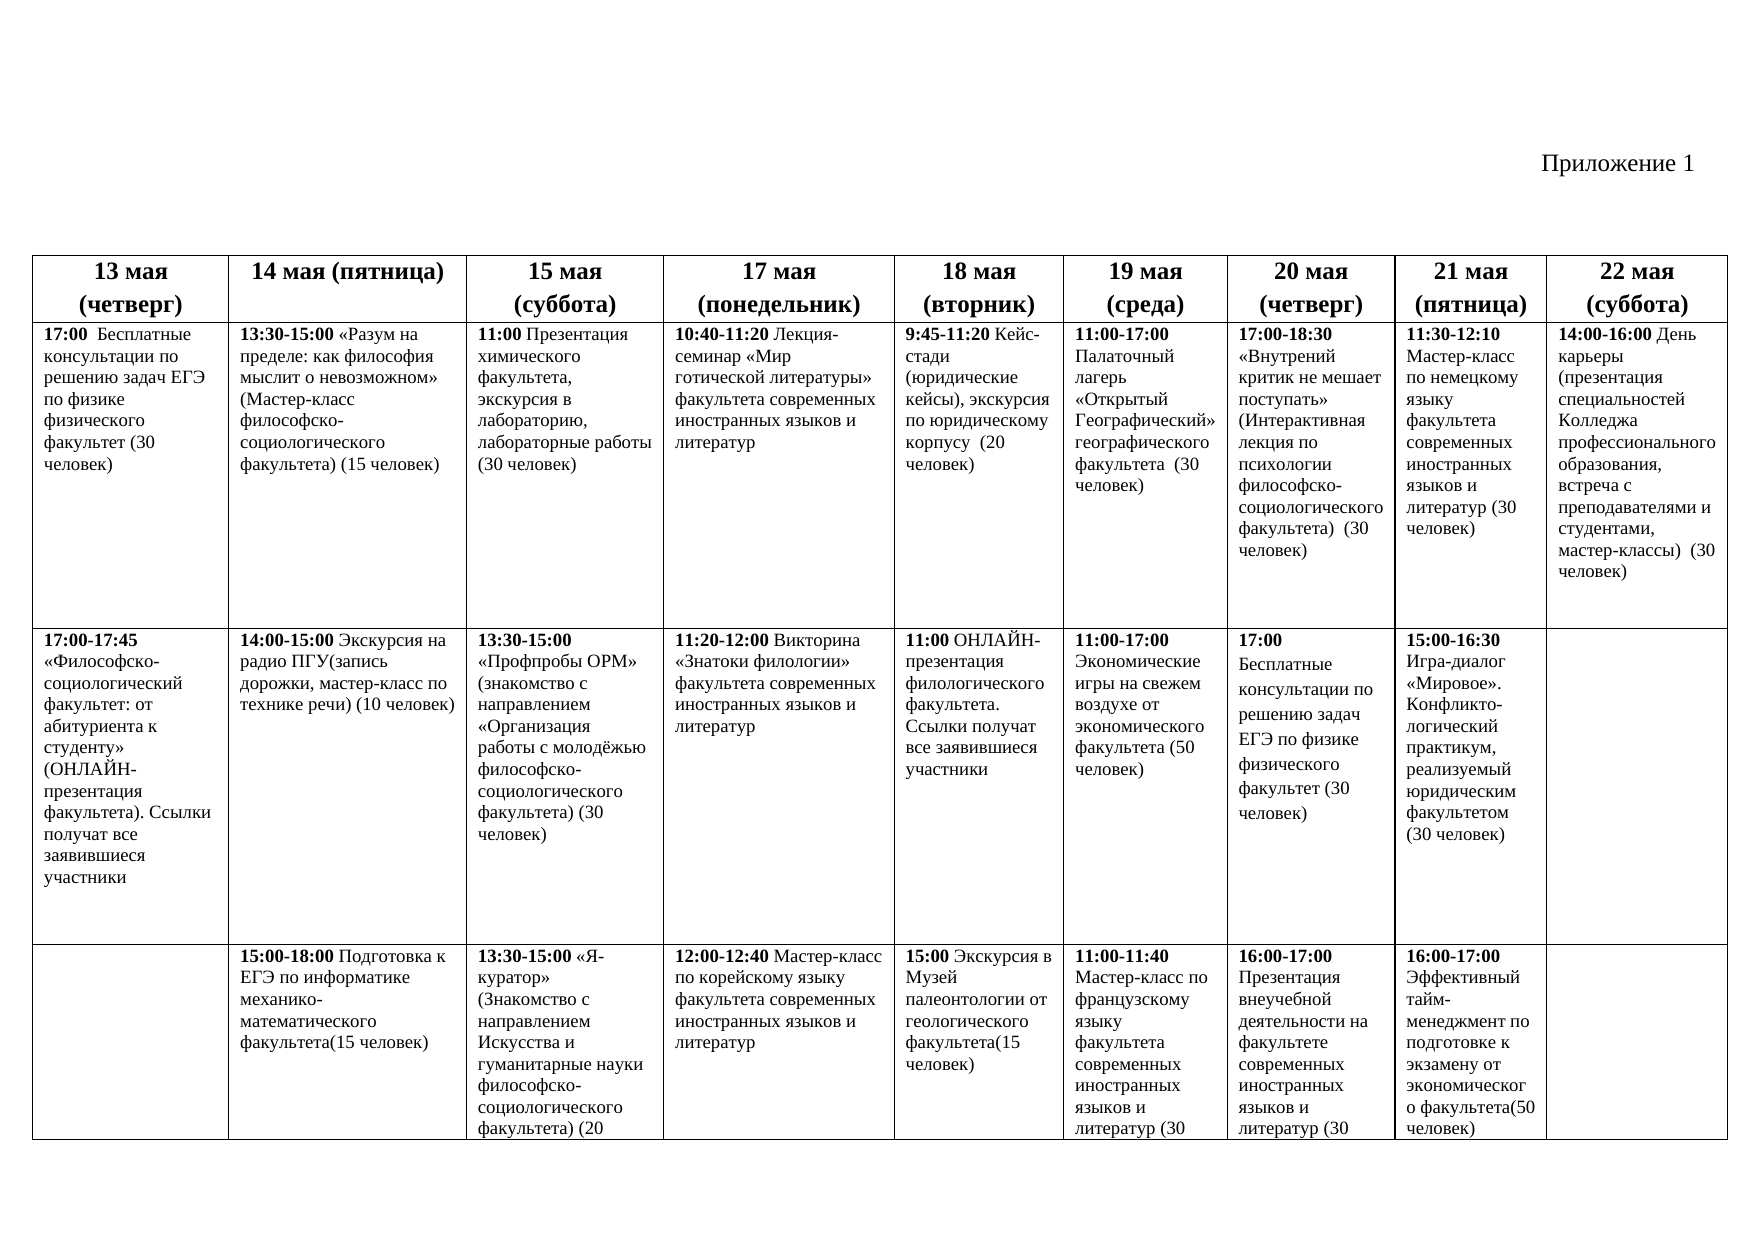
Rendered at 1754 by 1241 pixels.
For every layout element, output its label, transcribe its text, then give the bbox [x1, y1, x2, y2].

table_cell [1064, 945, 1227, 1139]
table_cell 13:30-15:00 «Разум на пределе: как философия мыслит о невозможном» (Мастер-класс философско-социологического факультета) (15 человек) [229, 323, 466, 627]
table_cell 10:40-11:20 Лекция-семинар «Мир готической литературы» факультета современных иностранных языков и литератур [664, 323, 894, 627]
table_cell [1396, 945, 1546, 1139]
table_header 17 мая (понедельник) [664, 256, 894, 322]
table_cell 14:00-15:00 Экскурсия на радио ПГУ(запись дорожки, мастер-класс по технике речи) (10 человек) [229, 629, 466, 944]
table_header 14 мая (пятница) [229, 256, 466, 322]
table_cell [229, 945, 466, 1139]
table_cell 11:00-17:00 Палаточный лагерь «Открытый Географический» географического факультета (30 человек) [1064, 323, 1227, 627]
table_cell 17:00 Бесплатные консультации по решению задач ЕГЭ по физике физического факультет (30 человек) [1228, 629, 1394, 944]
table_header 15 мая (суббота) [467, 256, 663, 322]
table_cell 9:45-11:20 Кейс-стади (юридические кейсы), экскурсия по юридическому корпусу (20 человек) [895, 323, 1063, 627]
table_header 20 мая (четверг) [1228, 256, 1394, 322]
table_header 22 мая (суббота) [1547, 256, 1727, 322]
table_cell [664, 945, 894, 1139]
table_cell [33, 945, 228, 1139]
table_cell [1228, 945, 1394, 1139]
table_header 19 мая (среда) [1064, 256, 1227, 322]
table_cell 11:00-17:00 Экономические игры на свежем воздухе от экономического факультета (50 человек) [1064, 629, 1227, 944]
table_cell 11:30-12:10 Мастер-класс по немецкому языку факультета современных иностранных языков и литератур (30 человек) [1396, 323, 1546, 627]
table_header 18 мая (вторник) [895, 256, 1063, 322]
text Приложение 1 [118, 148, 1695, 176]
table_cell 15:00-16:30 Игра-диалог «Мировое». Конфликто-логический практикум, реализуемый юридическим факультетом (30 человек) [1396, 629, 1546, 944]
table_cell 11:20-12:00 Викторина «Знатоки филологии» факультета современных иностранных языков и литератур [664, 629, 894, 944]
table_cell 11:00 ОНЛАЙН-презентация филологического факультета. Ссылки получат все заявившиеся участники [895, 629, 1063, 944]
table_cell 14:00-16:00 День карьеры (презентация специальностей Колледжа профессионального образования, встреча с преподавателями и студентами, мастер-классы) (30 человек) [1547, 323, 1727, 627]
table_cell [467, 945, 663, 1139]
table_cell 11:00 Презентация химического факультета, экскурсия в лабораторию, лабораторные работы (30 человек) [467, 323, 663, 627]
table_cell [1547, 629, 1727, 944]
table_header 21 мая (пятница) [1396, 256, 1546, 322]
table_header 13 мая (четверг) [33, 256, 228, 322]
table_cell 17:00 Бесплатные консультации по решению задач ЕГЭ по физике физического факультет (30 человек) [33, 323, 228, 627]
table_cell 17:00-17:45 «Философско-социологический факультет: от абитуриента к студенту» (ОНЛАЙН-презентация факультета). Ссылки получат все заявившиеся участники [33, 629, 228, 944]
table_cell 17:00-18:30 «Внутрений критик не мешает поступать» (Интерактивная лекция по психологии философско-социологического факультета) (30 человек) [1228, 323, 1394, 627]
table_cell [1547, 945, 1727, 1139]
table_cell 13:30-15:00 «Профпробы ОРМ» (знакомство с направлением «Организация работы с молодёжью философско-социологического факультета) (30 человек) [467, 629, 663, 944]
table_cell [895, 945, 1063, 1139]
